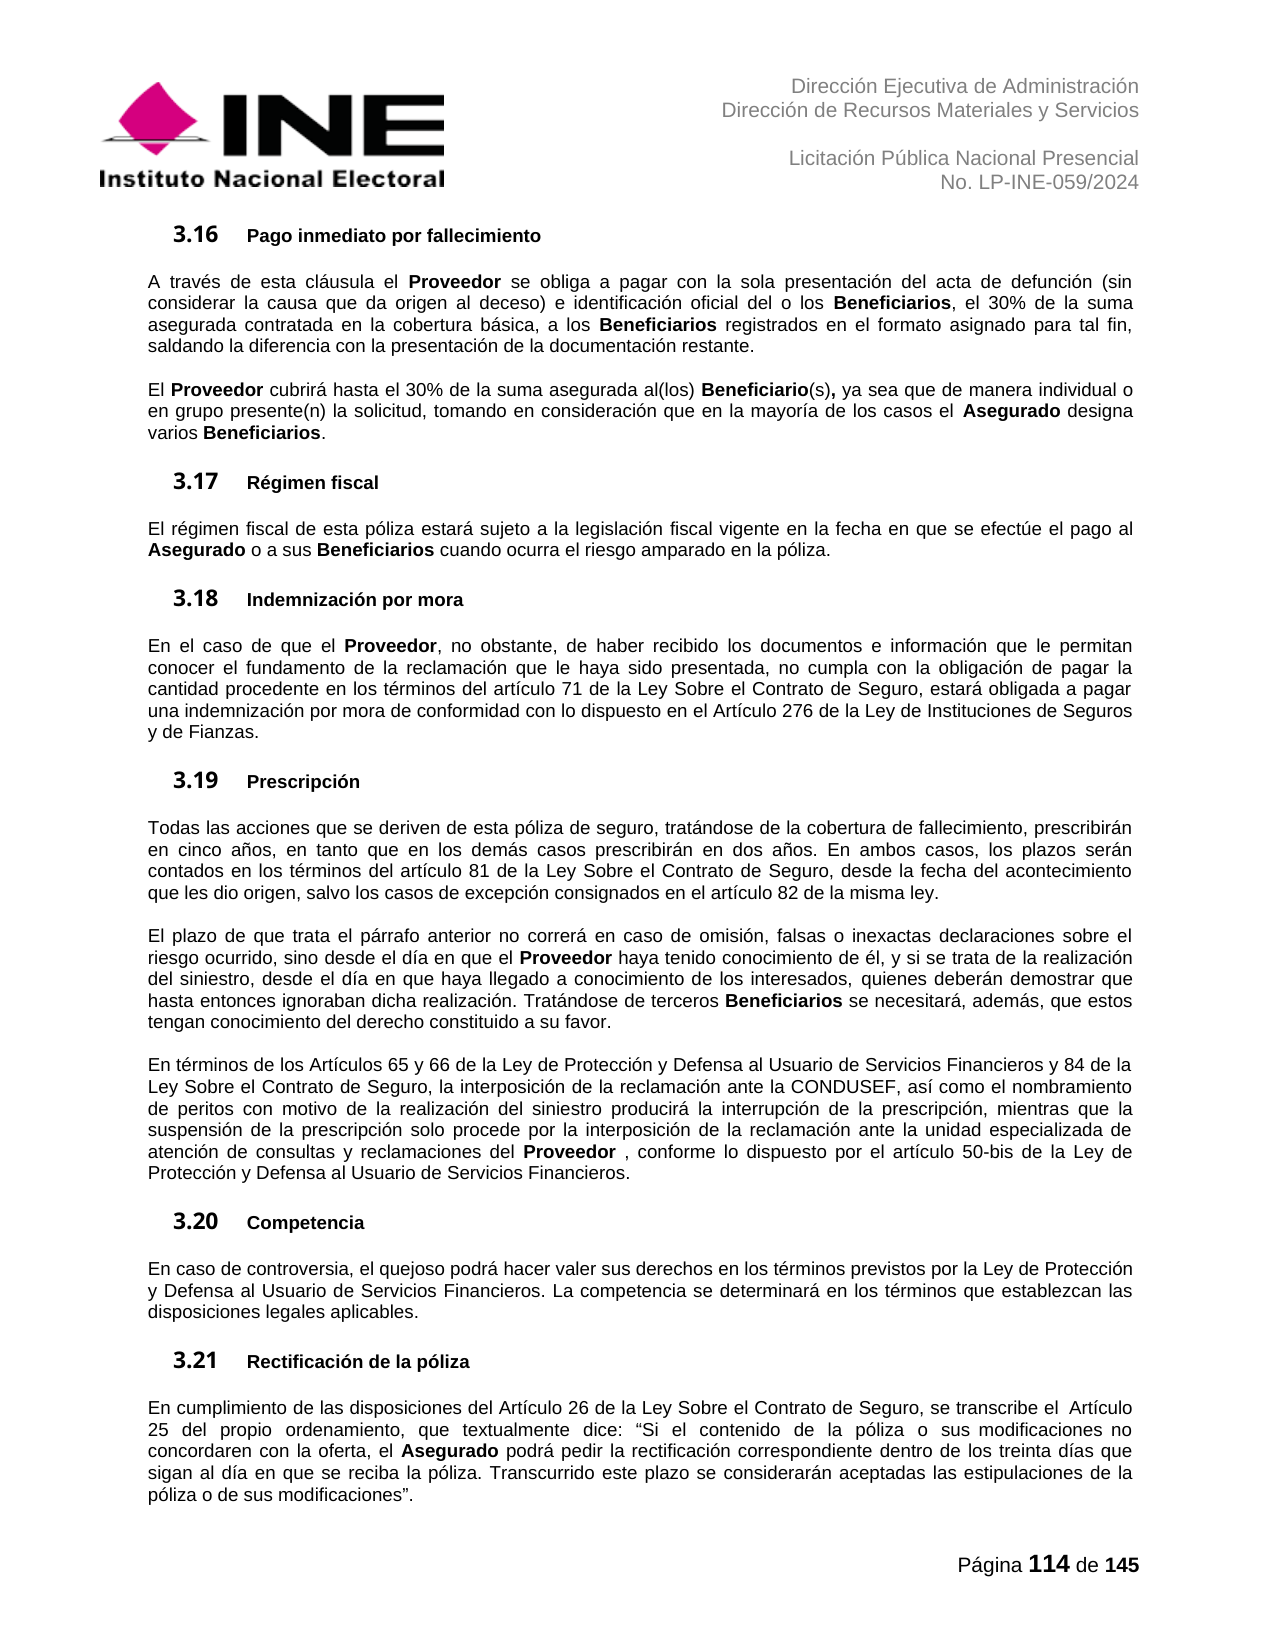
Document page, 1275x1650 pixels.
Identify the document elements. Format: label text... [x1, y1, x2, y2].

list Indemnización por mora [173, 582, 1139, 613]
text El plazo de que trata el párrafo anterior no correrá en caso de omisión, falsas o inexactas declaraciones sobre el riesgo ocurrido, sino desde el día en que el Proveedor haya tenido conocimiento de él, y si se trata de la realización del siniestro, desde el día en que haya llegado a conocimiento de los interesados, quienes deberán demostrar que hasta entonces ignoraban dicha realización. Tratándose de terceros Beneficiarios se necesitará, además, que estos tengan conocimiento del derecho constituido a su favor. [148, 925, 1133, 1033]
list Régimen fiscal [173, 464, 1139, 496]
text El Proveedor cubrirá hasta el 30% de la suma asegurada al(los) Beneficiario(s), ya sea que de manera individual o en grupo presente(n) la solicitud, tomando en consideración que en la mayoría de los casos el Asegurado designa varios Beneficiarios. [148, 378, 1133, 443]
text En el caso de que el Proveedor, no obstante, de haber recibido los documentos e información que le permitan conocer el fundamento de la reclamación que le haya sido presentada, no cumpla con la obligación de pagar la cantidad procedente en los términos del artículo 71 de la Ley Sobre el Contrato de Seguro, estará obligada a pagar una indemnización por mora de conformidad con lo dispuesto en el Artículo 276 de la Ley de Instituciones de Seguros y de Fianzas. [148, 635, 1133, 743]
list Prescripción [173, 764, 1139, 796]
list Competencia [173, 1205, 1139, 1236]
picture [100, 82, 444, 187]
text Todas las acciones que se deriven de esta póliza de seguro, tratándose de la cobertura de fallecimiento, prescribirán en cinco años, en tanto que en los demás casos prescribirán en dos años. En ambos casos, los plazos serán contados en los términos del artículo 81 de la Ley Sobre el Contrato de Seguro, desde la fecha del acontecimiento que les dio origen, salvo los casos de excepción consignados en el artículo 82 de la misma ley. [148, 817, 1133, 903]
text En caso de controversia, el quejoso podrá hacer valer sus derechos en los términos previstos por la Ley de Protección y Defensa al Usuario de Servicios Financieros. La competencia se determinará en los términos que establezcan las disposiciones legales aplicables. [148, 1258, 1133, 1323]
text A través de esta cláusula el Proveedor se obliga a pagar con la sola presentación del acta de defunción (sin considerar la causa que da origen al deceso) e identificación oficial del o los Beneficiarios, el 30% de la suma asegurada contratada en la cobertura básica, a los Beneficiarios registrados en el formato asignado para tal fin, saldando la diferencia con la presentación de la documentación restante. [148, 271, 1133, 357]
list Pago inmediato por fallecimiento [173, 218, 1139, 249]
text En cumplimiento de las disposiciones del Artículo 26 de la Ley Sobre el Contrato de Seguro, se transcribe el Artículo 25 del propio ordenamiento, que textualmente dice: “Si el contenido de la póliza o sus modificaciones no concordaren con la oferta, el Asegurado podrá pedir la rectificación correspondiente dentro de los treinta días que sigan al día en que se reciba la póliza. Transcurrido este plazo se considerarán aceptadas las estipulaciones de la póliza o de sus modificaciones”. [148, 1397, 1133, 1505]
list Rectificación de la póliza [173, 1344, 1139, 1376]
text En términos de los Artículos 65 y 66 de la Ley de Protección y Defensa al Usuario de Servicios Financieros y 84 de la Ley Sobre el Contrato de Seguro, la interposición de la reclamación ante la CONDUSEF, así como el nombramiento de peritos con motivo de la realización del siniestro producirá la interrupción de la prescripción, mientras que la suspensión de la prescripción solo procede por la interposición de la reclamación ante la unidad especializada de atención de consultas y reclamaciones del Proveedor , conforme lo dispuesto por el artículo 50-bis de la Ley de Protección y Defensa al Usuario de Servicios Financieros. [148, 1054, 1133, 1184]
text El régimen fiscal de esta póliza estará sujeto a la legislación fiscal vigente en la fecha en que se efectúe el pago al Asegurado o a sus Beneficiarios cuando ocurra el riesgo amparado en la póliza. [148, 517, 1133, 561]
